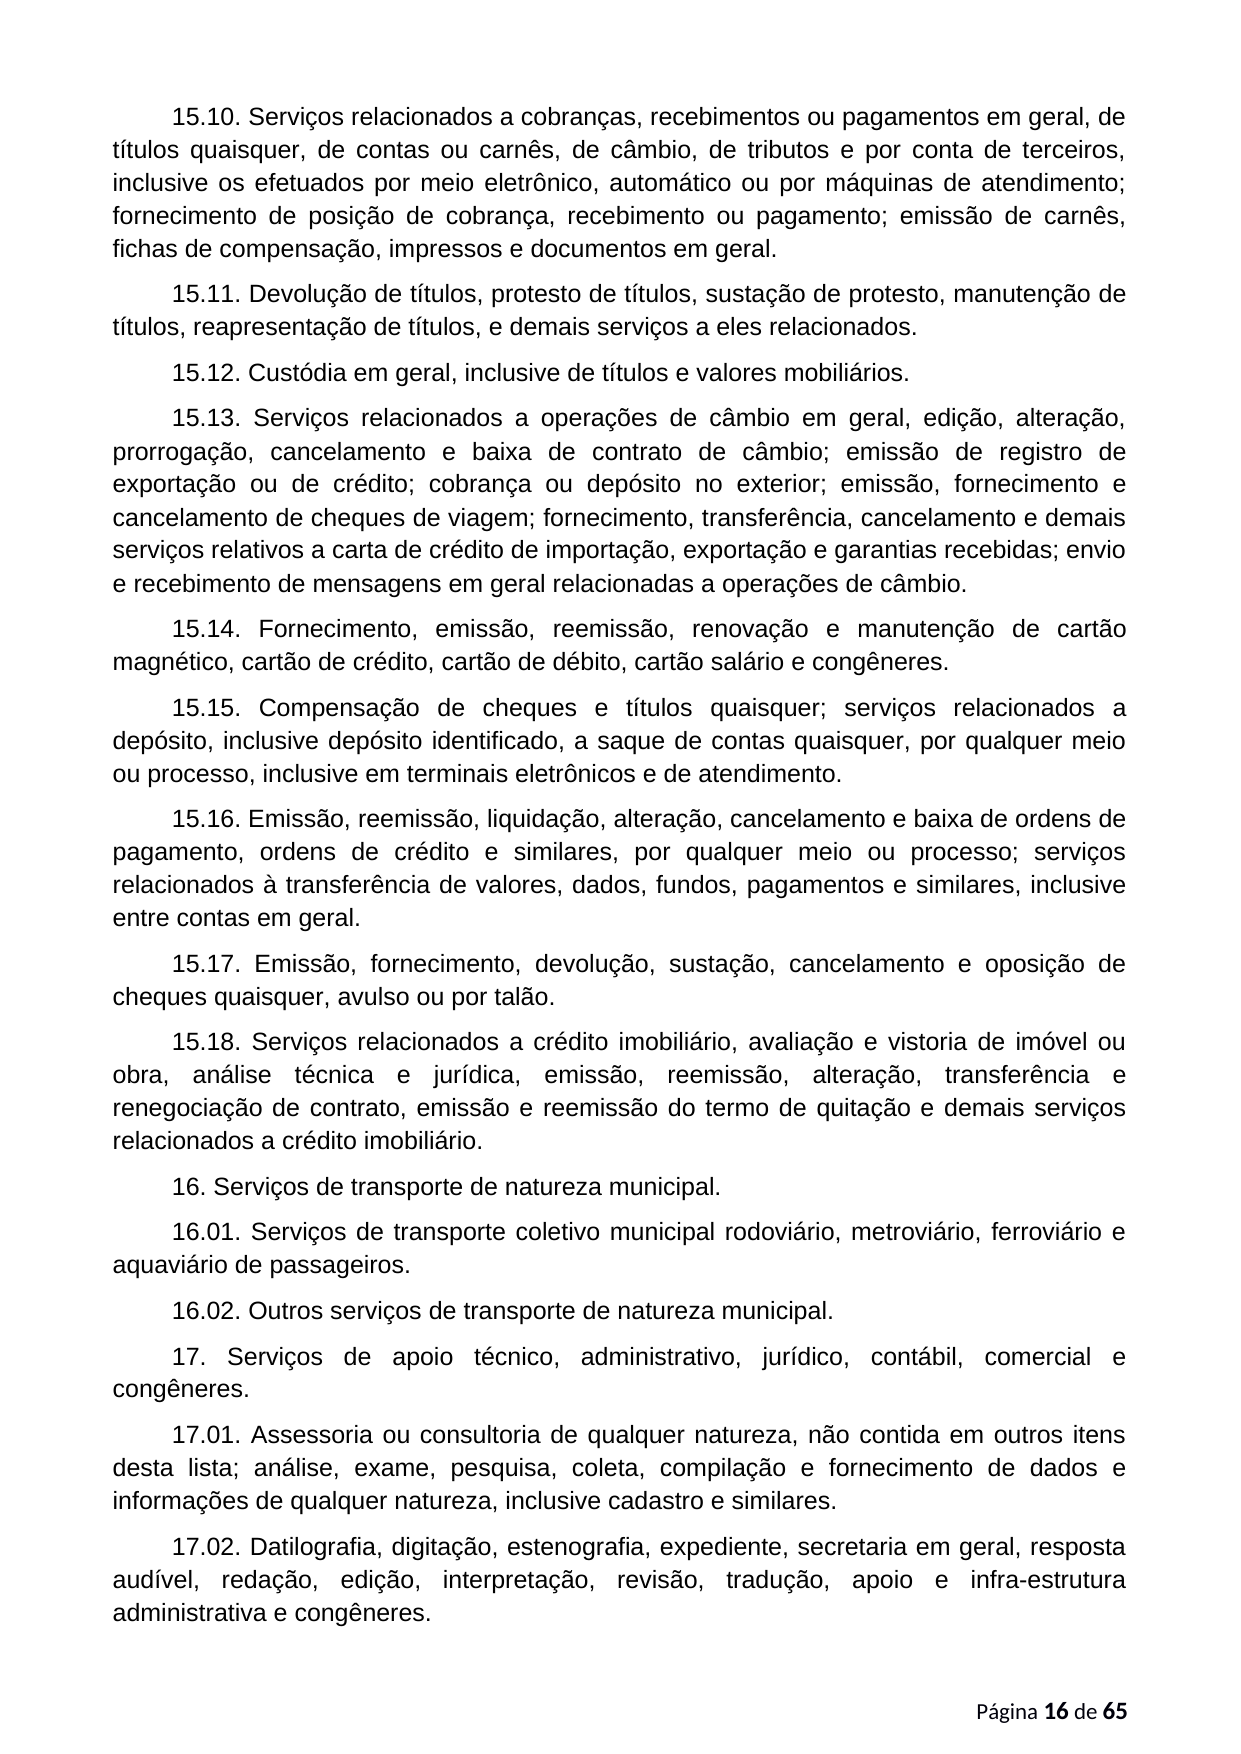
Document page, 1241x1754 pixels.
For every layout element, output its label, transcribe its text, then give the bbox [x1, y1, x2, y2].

text 15.17. Emissão, fornecimento, devolução, sustação, cancelamento e oposição de cheques quaisquer, avulso ou por talão. [112, 949, 1128, 1011]
text 16. Serviços de transporte de natureza municipal. [112, 1172, 1128, 1201]
text 15.13. Serviços relacionados a operações de câmbio em geral, edição, alteração, prorrogação, cancelamento e baixa de contrato de câmbio; emissão de registro de exportação ou de crédito; cobrança ou depósito no exterior; emissão, fornecimento e cancelamento de cheques de viagem; fornecimento, transferência, cancelamento e demais serviços relativos a carta de crédito de importação, exportação e garantias recebidas; envio e recebimento de mensagens em geral relacionadas a operações de câmbio. [112, 403, 1128, 597]
text 16.02. Outros serviços de transporte de natureza municipal. [112, 1296, 1128, 1325]
text 15.15. Compensação de cheques e títulos quaisquer; serviços relacionados a depósito, inclusive depósito identificado, a saque de contas quaisquer, por qualquer meio ou processo, inclusive em terminais eletrônicos e de atendimento. [112, 693, 1128, 787]
text 17.01. Assessoria ou consultoria de qualquer natureza, não contida em outros itens desta lista; análise, exame, pesquisa, coleta, compilação e fornecimento de dados e informações de qualquer natureza, inclusive cadastro e similares. [112, 1420, 1128, 1515]
text 15.10. Serviços relacionados a cobranças, recebimentos ou pagamentos em geral, de títulos quaisquer, de contas ou carnês, de câmbio, de tributos e por conta de terceiros, inclusive os efetuados por meio eletrônico, automático ou por máquinas de atendimento; fornecimento de posição de cobrança, recebimento ou pagamento; emissão de carnês, fichas de compensação, impressos e documentos em geral. [112, 102, 1128, 263]
text 15.14. Fornecimento, emissão, reemissão, renovação e manutenção de cartão magnético, cartão de crédito, cartão de débito, cartão salário e congêneres. [112, 614, 1128, 676]
text 16.01. Serviços de transporte coletivo municipal rodoviário, metroviário, ferroviário e aquaviário de passageiros. [112, 1217, 1128, 1279]
text 17.02. Datilografia, digitação, estenografia, expediente, secretaria em geral, resposta audível, redação, edição, interpretação, revisão, tradução, apoio e infra-estrutura administrativa e congêneres. [112, 1532, 1128, 1626]
text 17. Serviços de apoio técnico, administrativo, jurídico, contábil, comercial e congêneres. [112, 1341, 1128, 1403]
text 15.11. Devolução de títulos, protesto de títulos, sustação de protesto, manutenção de títulos, reapresentação de títulos, e demais serviços a eles relacionados. [112, 279, 1128, 341]
text 15.18. Serviços relacionados a crédito imobiliário, avaliação e vistoria de imóvel ou obra, análise técnica e jurídica, emissão, reemissão, alteração, transferência e renegociação de contrato, emissão e reemissão do termo de quitação e demais serviços relacionados a crédito imobiliário. [112, 1027, 1128, 1155]
text 15.12. Custódia em geral, inclusive de títulos e valores mobiliários. [112, 358, 1128, 387]
text 15.16. Emissão, reemissão, liquidação, alteração, cancelamento e baixa de ordens de pagamento, ordens de crédito e similares, por qualquer meio ou processo; serviços relacionados à transferência de valores, dados, fundos, pagamentos e similares, inclusive entre contas em geral. [112, 804, 1128, 932]
